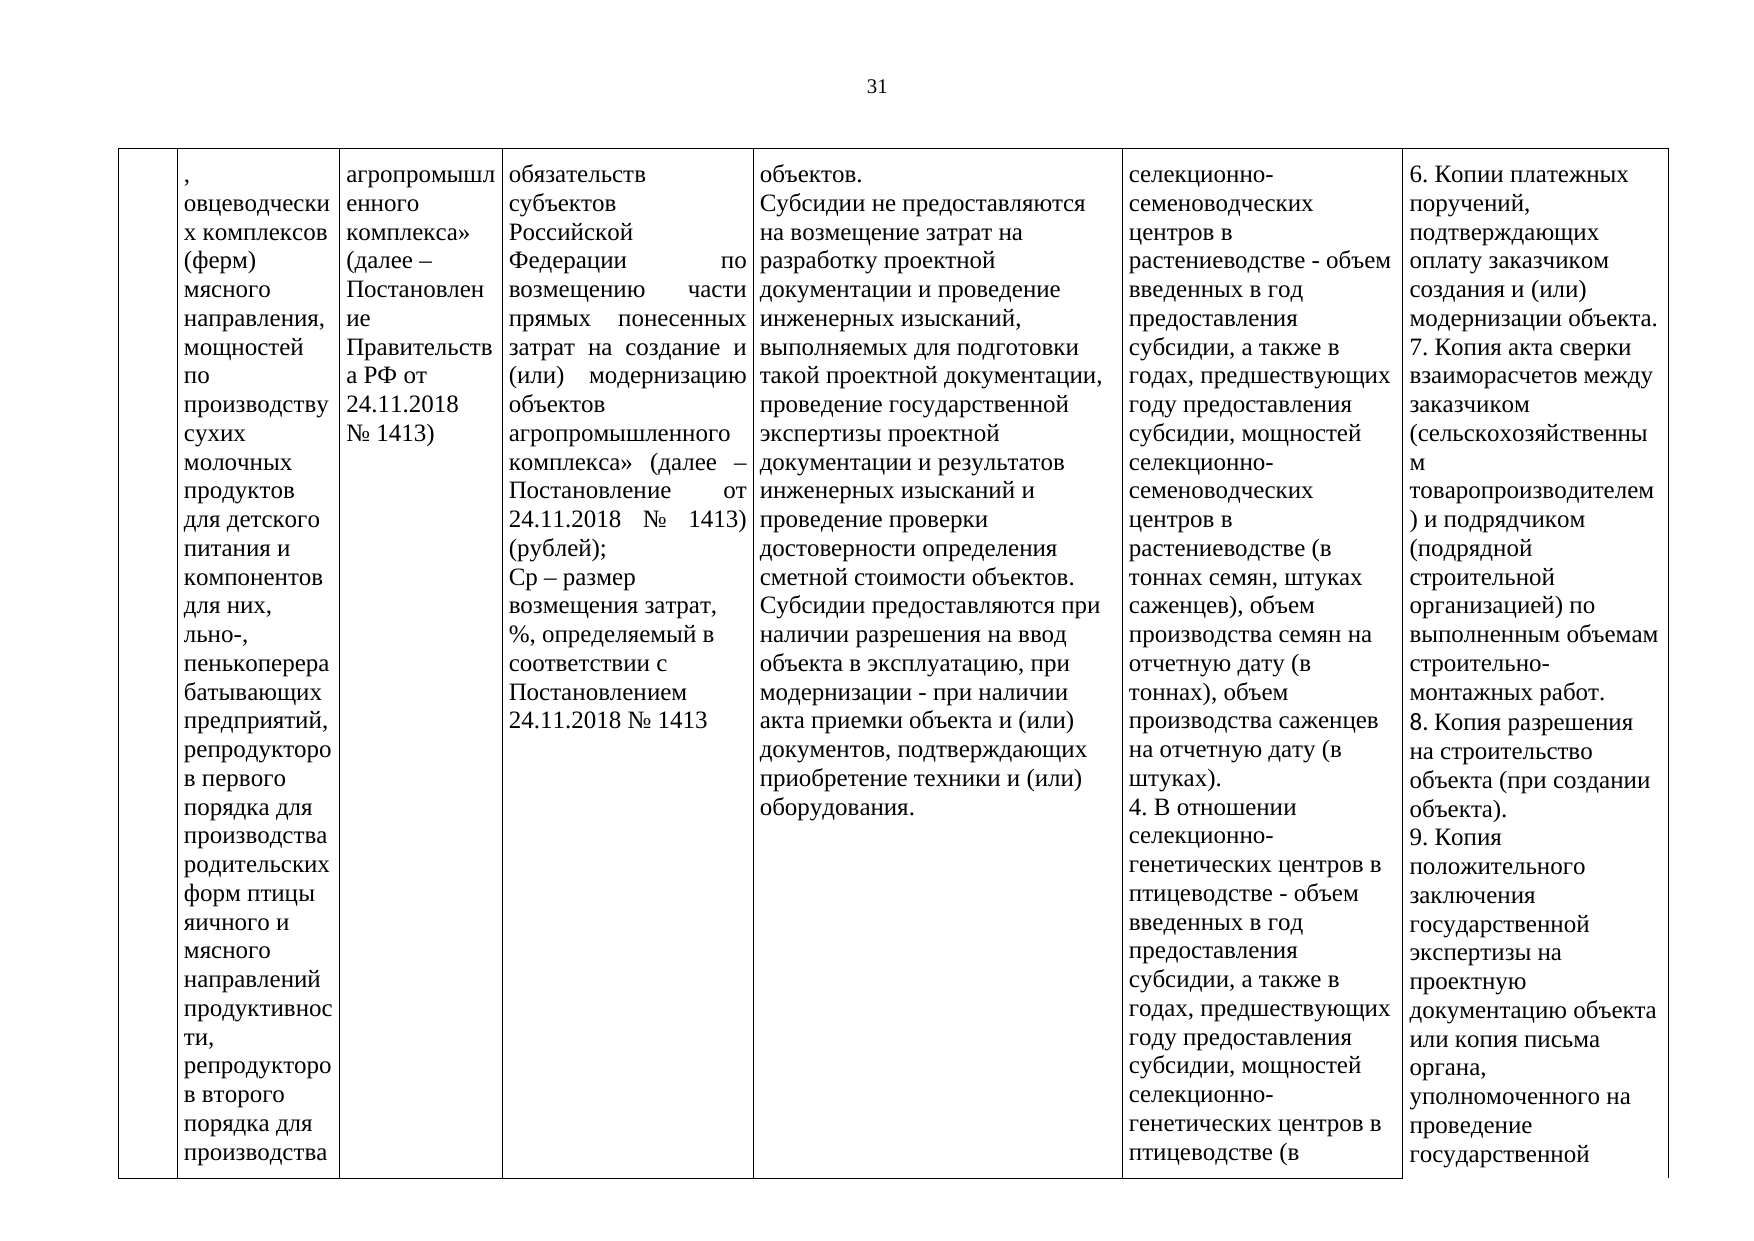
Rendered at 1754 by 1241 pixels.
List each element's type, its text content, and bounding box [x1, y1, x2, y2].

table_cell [1403, 149, 1668, 1178]
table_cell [503, 149, 753, 1178]
table_cell 4 [119, 149, 177, 1178]
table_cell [340, 149, 502, 1178]
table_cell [1123, 149, 1402, 1178]
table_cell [178, 149, 339, 1178]
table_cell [754, 149, 1122, 1178]
